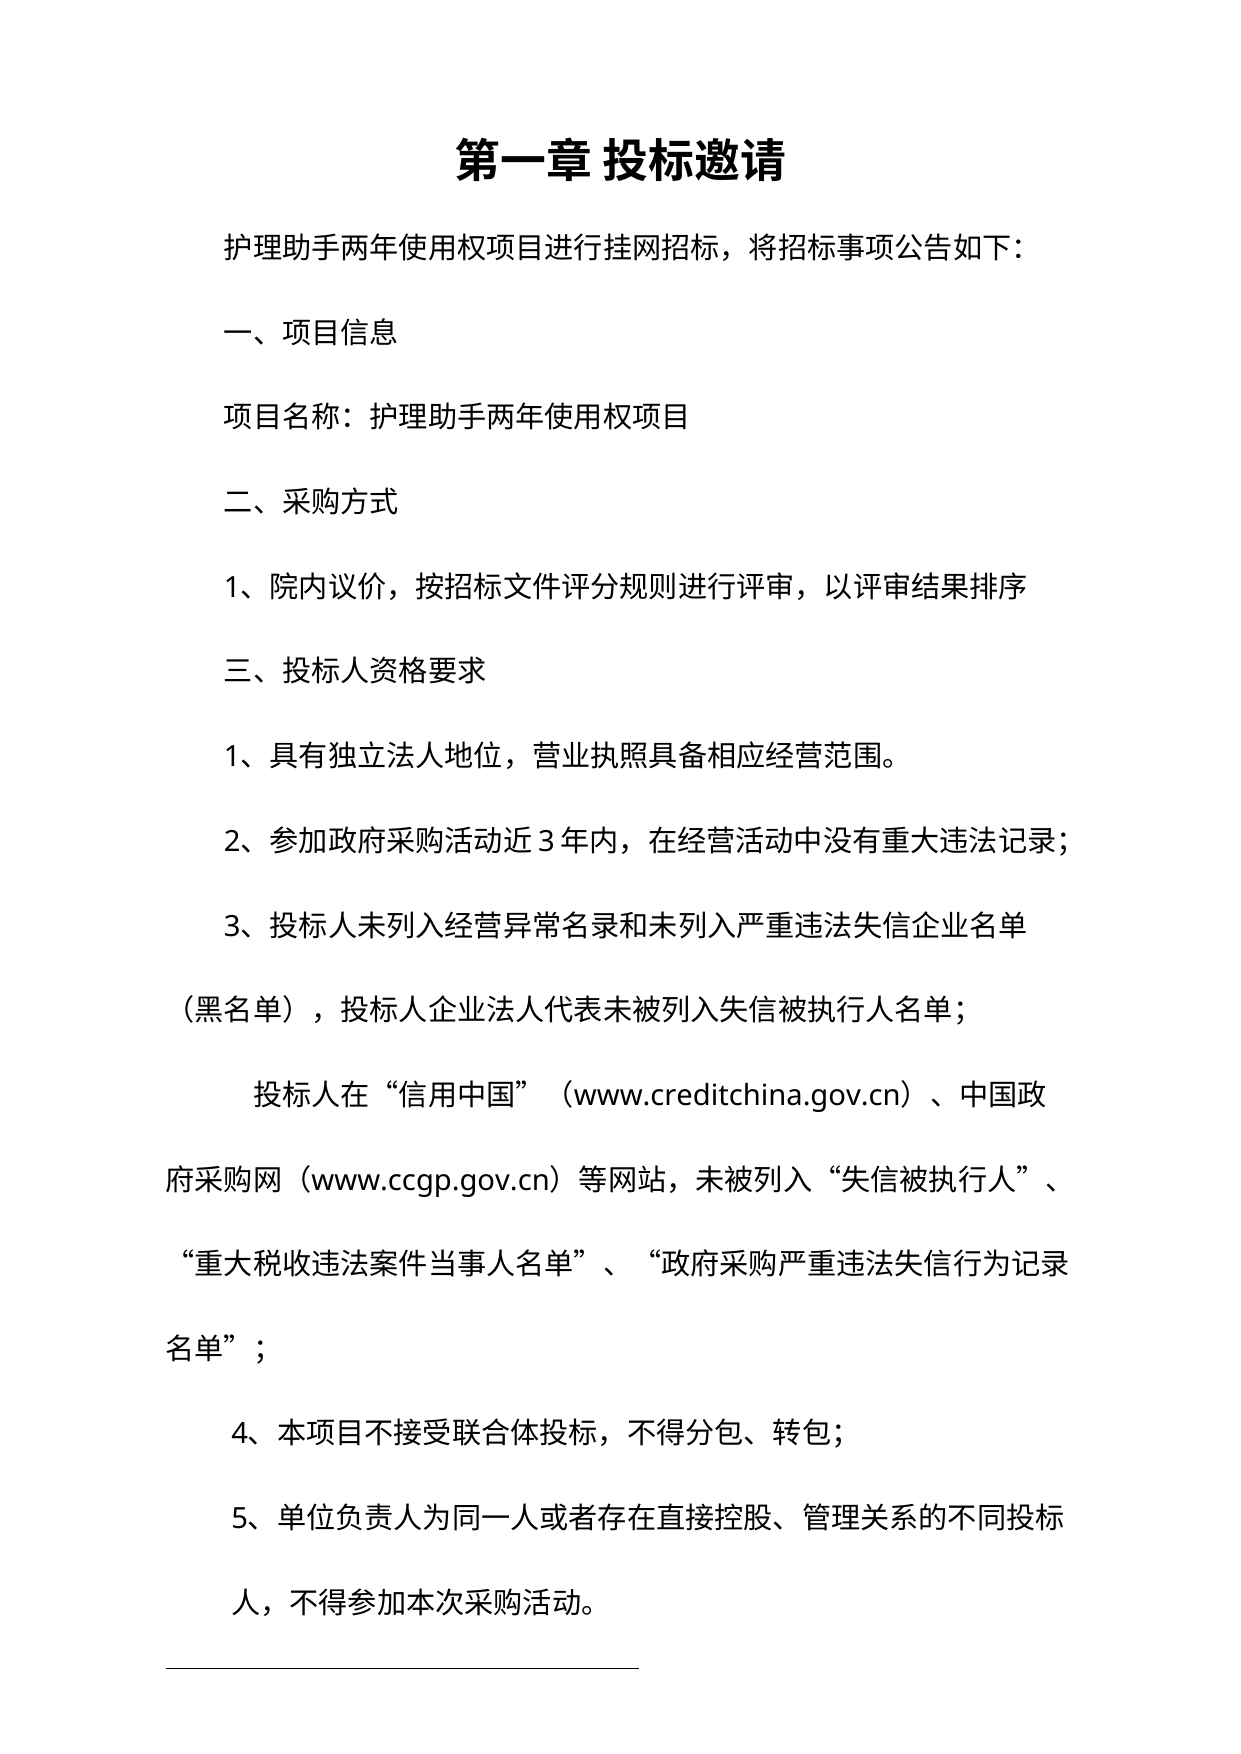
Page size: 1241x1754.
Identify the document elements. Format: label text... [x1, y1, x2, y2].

list 二、采购方式 [165, 478, 1075, 521]
list 4、本项目不接受联合体投标，不得分包、转包； [231, 1410, 1075, 1452]
list 3、投标人未列入经营异常名录和未列入严重违法失信企业名单（黑名单），投标人企业法人代表未被列入失信被执行人名单； [165, 902, 1075, 1029]
list 2、参加政府采购活动近3年内，在经营活动中没有重大违法记录； [165, 817, 1075, 860]
list 一、项目信息 [165, 309, 1075, 352]
subtitle 第一章 投标邀请 [165, 124, 1075, 190]
list 护理助手两年使用权项目进行挂网招标，将招标事项公告如下： [165, 225, 1075, 267]
list 5、单位负责人为同一人或者存在直接控股、管理关系的不同投标人，不得参加本次采购活动。 [231, 1495, 1075, 1622]
list 1、具有独立法人地位，营业执照具备相应经营范围。 [165, 732, 1075, 775]
list 投标人在“信用中国”（www.creditchina.gov.cn）、中国政府采购网（www.ccgp.gov.cn）等网站，未被列入“失信被执行人”、“重大税收违法案件当事人名单”、“政府采购严重违法失信行为记录名单”； [165, 1071, 1075, 1368]
list 项目名称：护理助手两年使用权项目 [165, 394, 1075, 436]
list 三、投标人资格要求 [165, 648, 1075, 690]
list 1、院内议价，按招标文件评分规则进行评审，以评审结果排序 [165, 563, 1075, 606]
